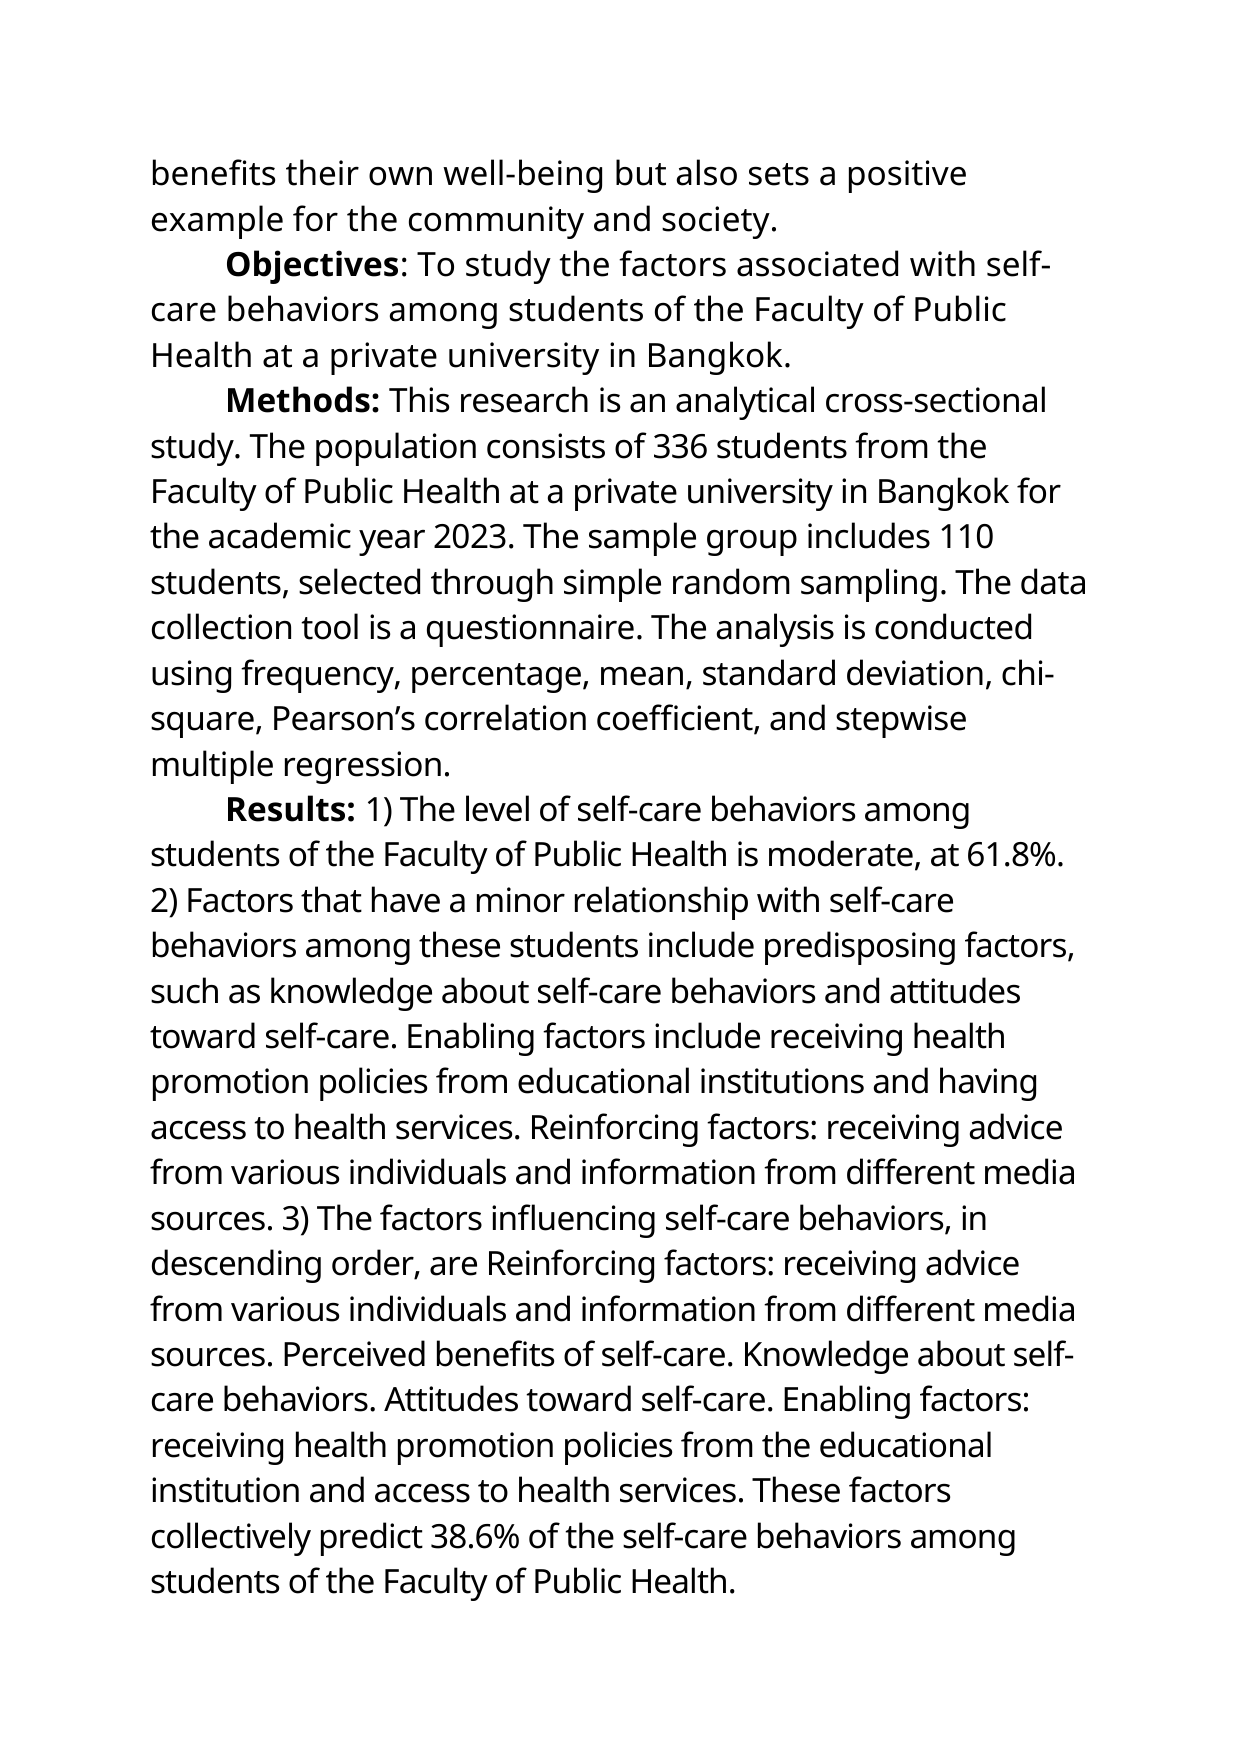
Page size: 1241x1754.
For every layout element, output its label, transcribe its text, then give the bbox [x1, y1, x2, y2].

text Results: 1) The level of self-care behaviors among students of the Faculty of Public Health is moderate, at 61.8%. 2) Factors that have a minor relationship with self-care behaviors among these students include predisposing factors, such as knowledge about self-care behaviors and attitudes toward self-care. Enabling factors include receiving health promotion policies from educational institutions and having access to health services. Reinforcing factors: receiving advice from various individuals and information from different media sources. 3) The factors influencing self-care behaviors, in descending order, are Reinforcing factors: receiving advice from various individuals and information from different media sources. Perceived benefits of self-care. Knowledge about self-care behaviors. Attitudes toward self-care. Enabling factors: receiving health promotion policies from the educational institution and access to health services. These factors collectively predict 38.6% of the self-care behaviors among students of the Faculty of Public Health. [150, 786, 1090, 1603]
text Methods: This research is an analytical cross-sectional study. The population consists of 336 students from the Faculty of Public Health at a private university in Bangkok for the academic year 2023. The sample group includes 110 students, selected through simple random sampling. The data collection tool is a questionnaire. The analysis is conducted using frequency, percentage, mean, standard deviation, chi-square, Pearson’s correlation coefficient, and stepwise multiple regression. [150, 377, 1090, 786]
text Objectives: To study the factors associated with self-care behaviors among students of the Faculty of Public Health at a private university in Bangkok. [150, 241, 1090, 377]
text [150, 150, 1090, 241]
